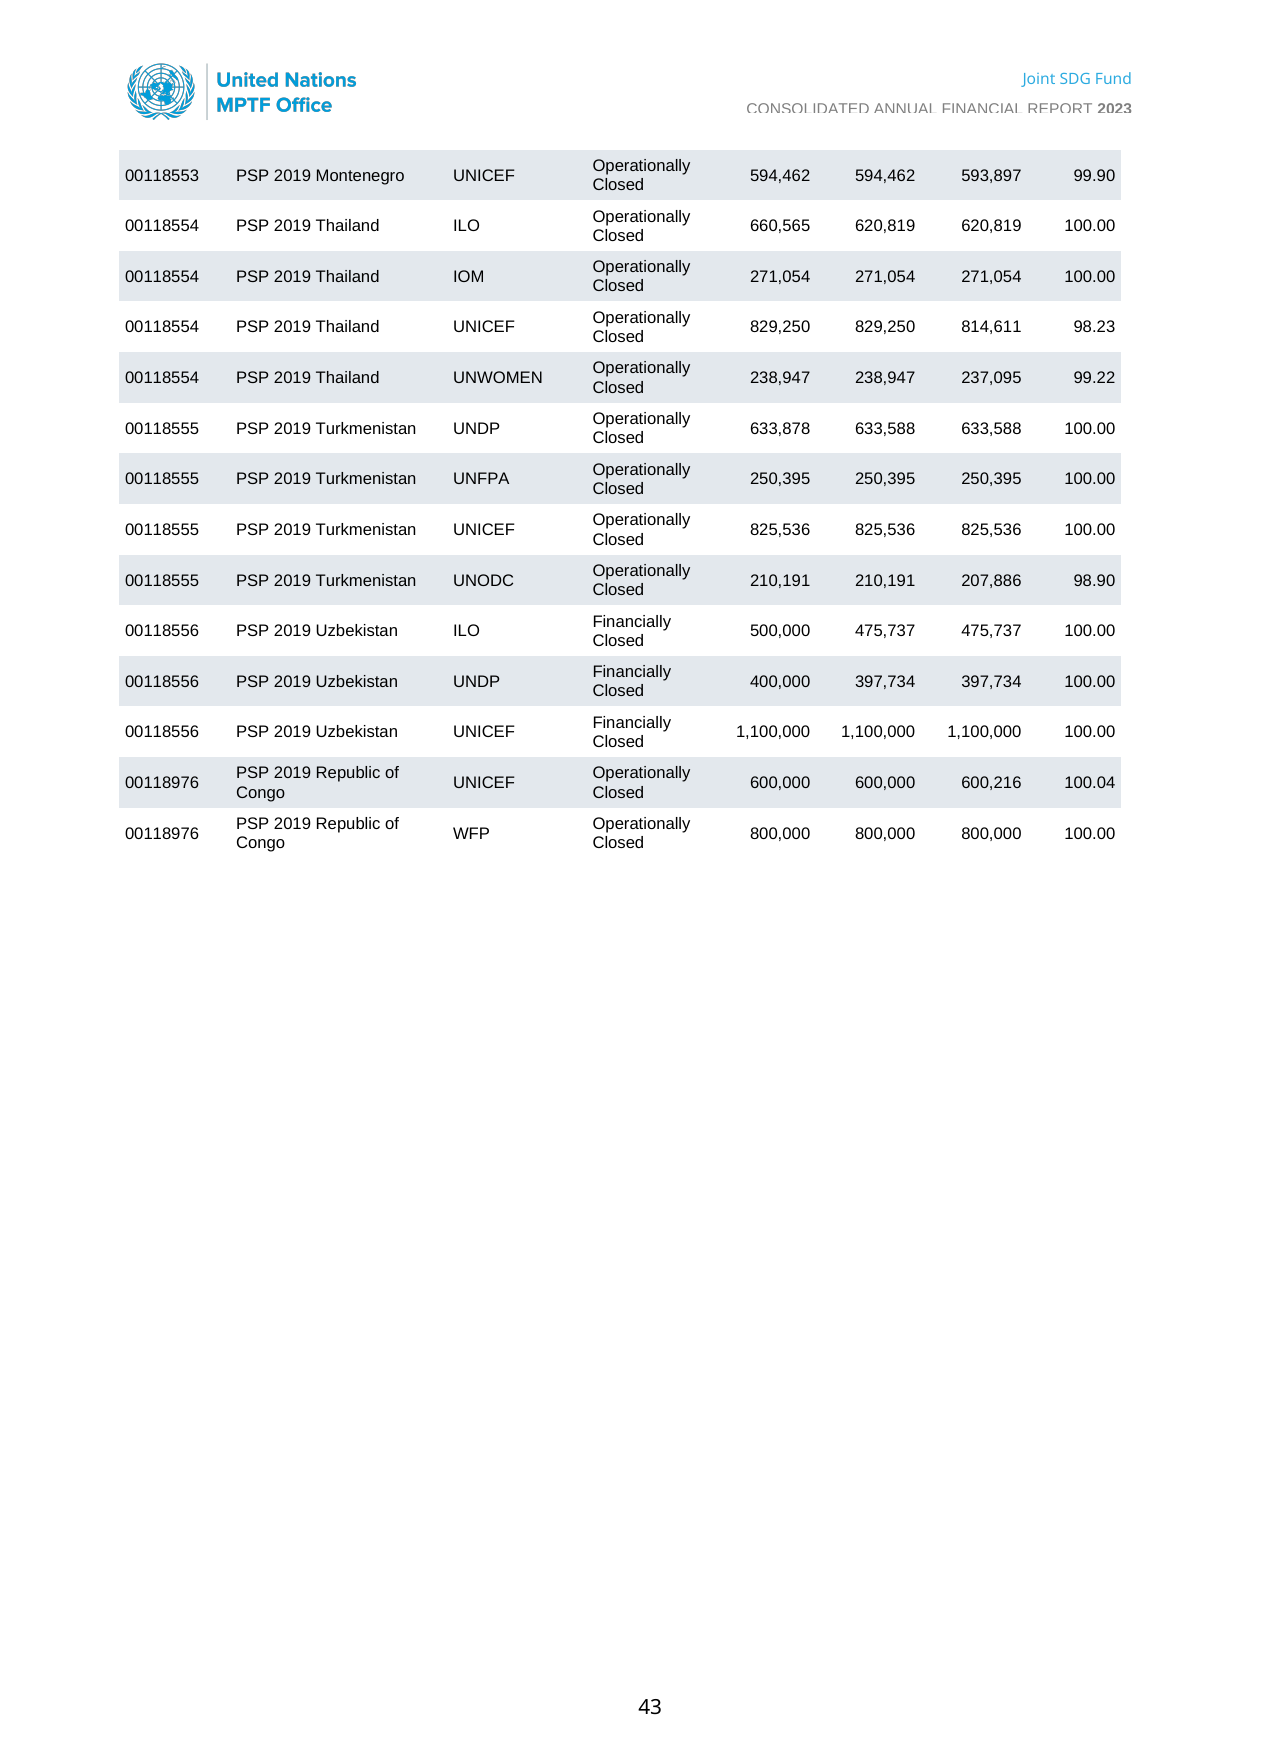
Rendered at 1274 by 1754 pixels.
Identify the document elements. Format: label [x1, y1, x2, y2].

table_cell [0, 150, 1240, 858]
picture [119, 61, 363, 122]
